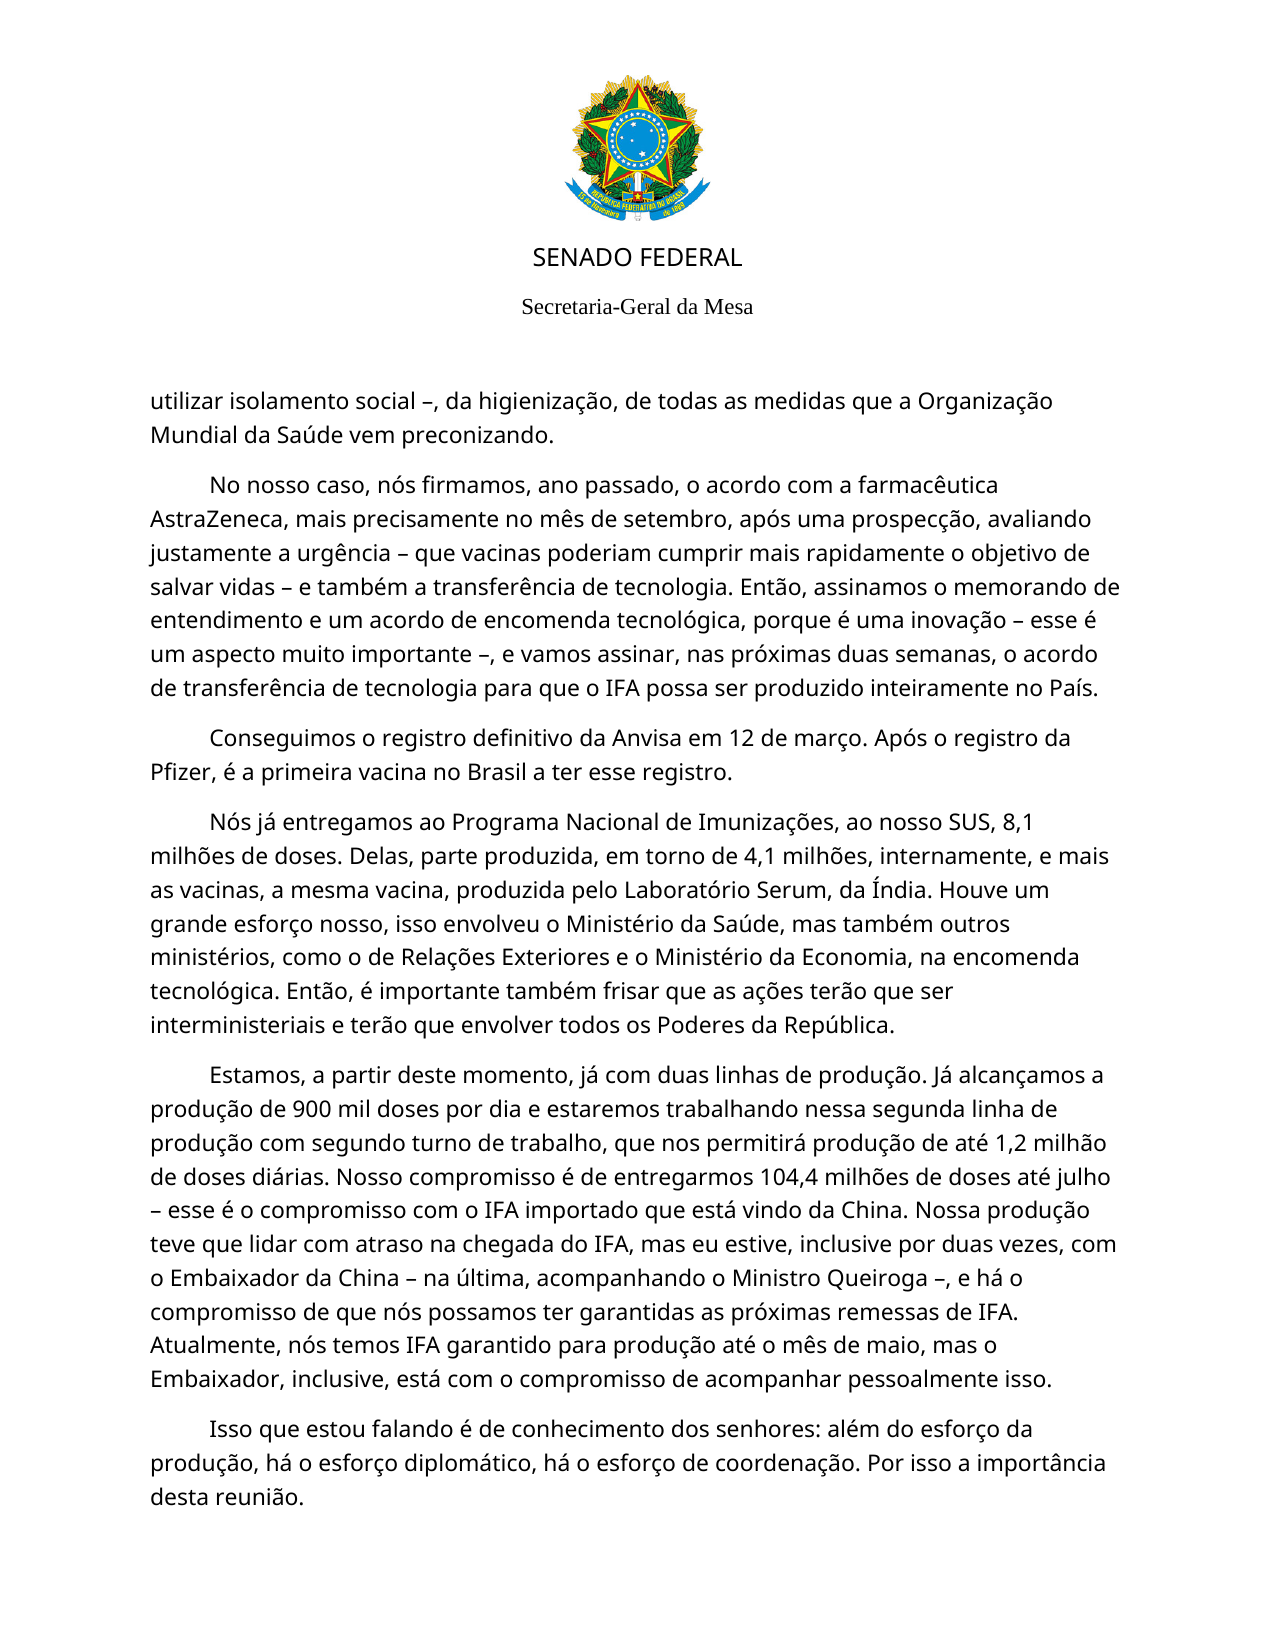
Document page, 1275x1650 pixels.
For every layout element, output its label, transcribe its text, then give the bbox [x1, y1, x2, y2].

text Estamos, a partir deste momento, já com duas linhas de produção. Já alcançamos a produção de 900 mil doses por dia e estaremos trabalhando nessa segunda linha de produção com segundo turno de trabalho, que nos permitirá produção de até 1,2 milhão de doses diárias. Nosso compromisso é de entregarmos 104,4 milhões de doses até julho – esse é o compromisso com o IFA importado que está vindo da China. Nossa produção teve que lidar com atraso na chegada do IFA, mas eu estive, inclusive por duas vezes, com o Embaixador da China – na última, acompanhando o Ministro Queiroga –, e há o compromisso de que nós possamos ter garantidas as próximas remessas de IFA. Atualmente, nós temos IFA garantido para produção até o mês de maio, mas o Embaixador, inclusive, está com o compromisso de acompanhar pessoalmente isso. [150, 1059, 1125, 1394]
text Nós já entregamos ao Programa Nacional de Imunizações, ao nosso SUS, 8,1 milhões de doses. Delas, parte produzida, em torno de 4,1 milhões, internamente, e mais as vacinas, a mesma vacina, produzida pelo Laboratório Serum, da Índia. Houve um grande esforço nosso, isso envolveu o Ministério da Saúde, mas também outros ministérios, como o de Relações Exteriores e o Ministério da Economia, na encomenda tecnológica. Então, é importante também frisar que as ações terão que ser interministeriais e terão que envolver todos os Poderes da República. [150, 806, 1125, 1040]
text Conseguimos o registro definitivo da Anvisa em 12 de março. Após o registro da Pfizer, é a primeira vacina no Brasil a ter esse registro. [150, 722, 1125, 787]
text Isso que estou falando é de conhecimento dos senhores: além do esforço da produção, há o esforço diplomático, há o esforço de coordenação. Por isso a importância desta reunião. [150, 1413, 1125, 1512]
text No nosso caso, nós firmamos, ano passado, o acordo com a farmacêutica AstraZeneca, mais precisamente no mês de setembro, após uma prospecção, avaliando justamente a urgência – que vacinas poderiam cumprir mais rapidamente o objetivo de salvar vidas – e também a transferência de tecnologia. Então, assinamos o memorando de entendimento e um acordo de encomenda tecnológica, porque é uma inovação – esse é um aspecto muito importante –, e vamos assinar, nas próximas duas semanas, o acordo de transferência de tecnologia para que o IFA possa ser produzido inteiramente no País. [150, 469, 1125, 703]
picture [564, 75, 711, 221]
